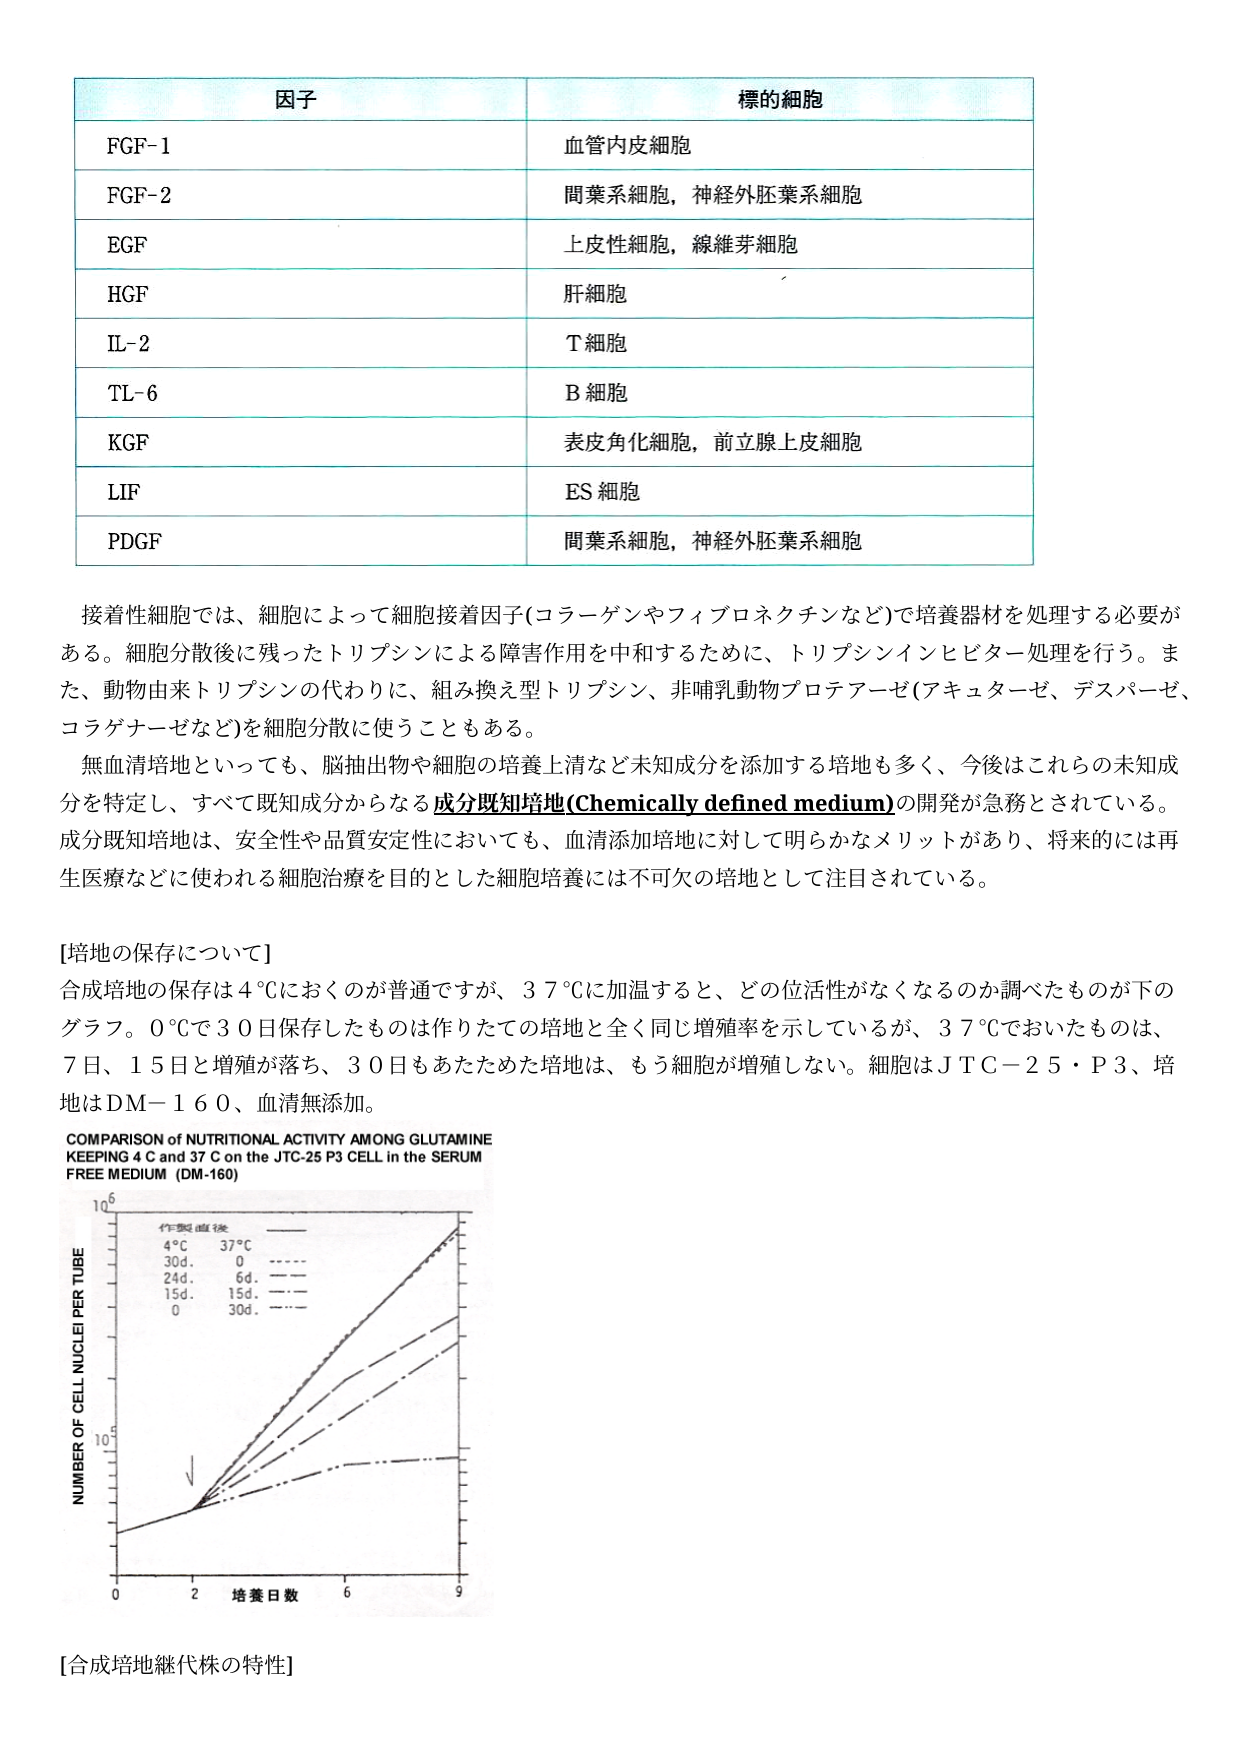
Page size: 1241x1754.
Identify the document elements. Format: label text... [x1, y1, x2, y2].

picture [59, 1120, 494, 1617]
text [合成培地継代株の特性] [59, 1646, 1181, 1683]
text 合成培地の保存は４℃におくのが普通ですが、３７℃に加温すると、どの位活性がなくなるのか調べたものが下のグラフ。０℃で３０日保存したものは作りたての培地と全く同じ増殖率を示しているが、３７℃でおいたものは、７日、１５日と増殖が落ち、３０日もあたためた培地は、もう細胞が増殖しない。細胞はＪＴＣ－２５・Ｐ３、培地はＤＭ－１６０、血清無添加。 [59, 971, 1181, 1121]
text 無血清培地といっても、脳抽出物や細胞の培養上清など未知成分を添加する培地も多く、今後はこれらの未知成分を特定し、すべて既知成分からなる成分既知培地(Chemically defined medium)の開発が急務とされている。成分既知培地は、安全性や品質安定性においても、血清添加培地に対して明らかなメリットがあり、将来的には再生医療などに使われる細胞治療を目的とした細胞培養には不可欠の培地として注目されている。 [59, 746, 1181, 896]
text 接着性細胞では、細胞によって細胞接着因子(コラーゲンやフィブロネクチンなど)で培養器材を処理する必要がある。細胞分散後に残ったトリプシンによる障害作用を中和するために、トリプシンインヒビター処理を行う。また、動物由来トリプシンの代わりに、組み換え型トリプシン、非哺乳動物プロテアーゼ(アキュターゼ、デスパーゼ、コラゲナーゼなど)を細胞分散に使うこともある。 [59, 596, 1181, 746]
text [培地の保存について] [59, 933, 1181, 971]
